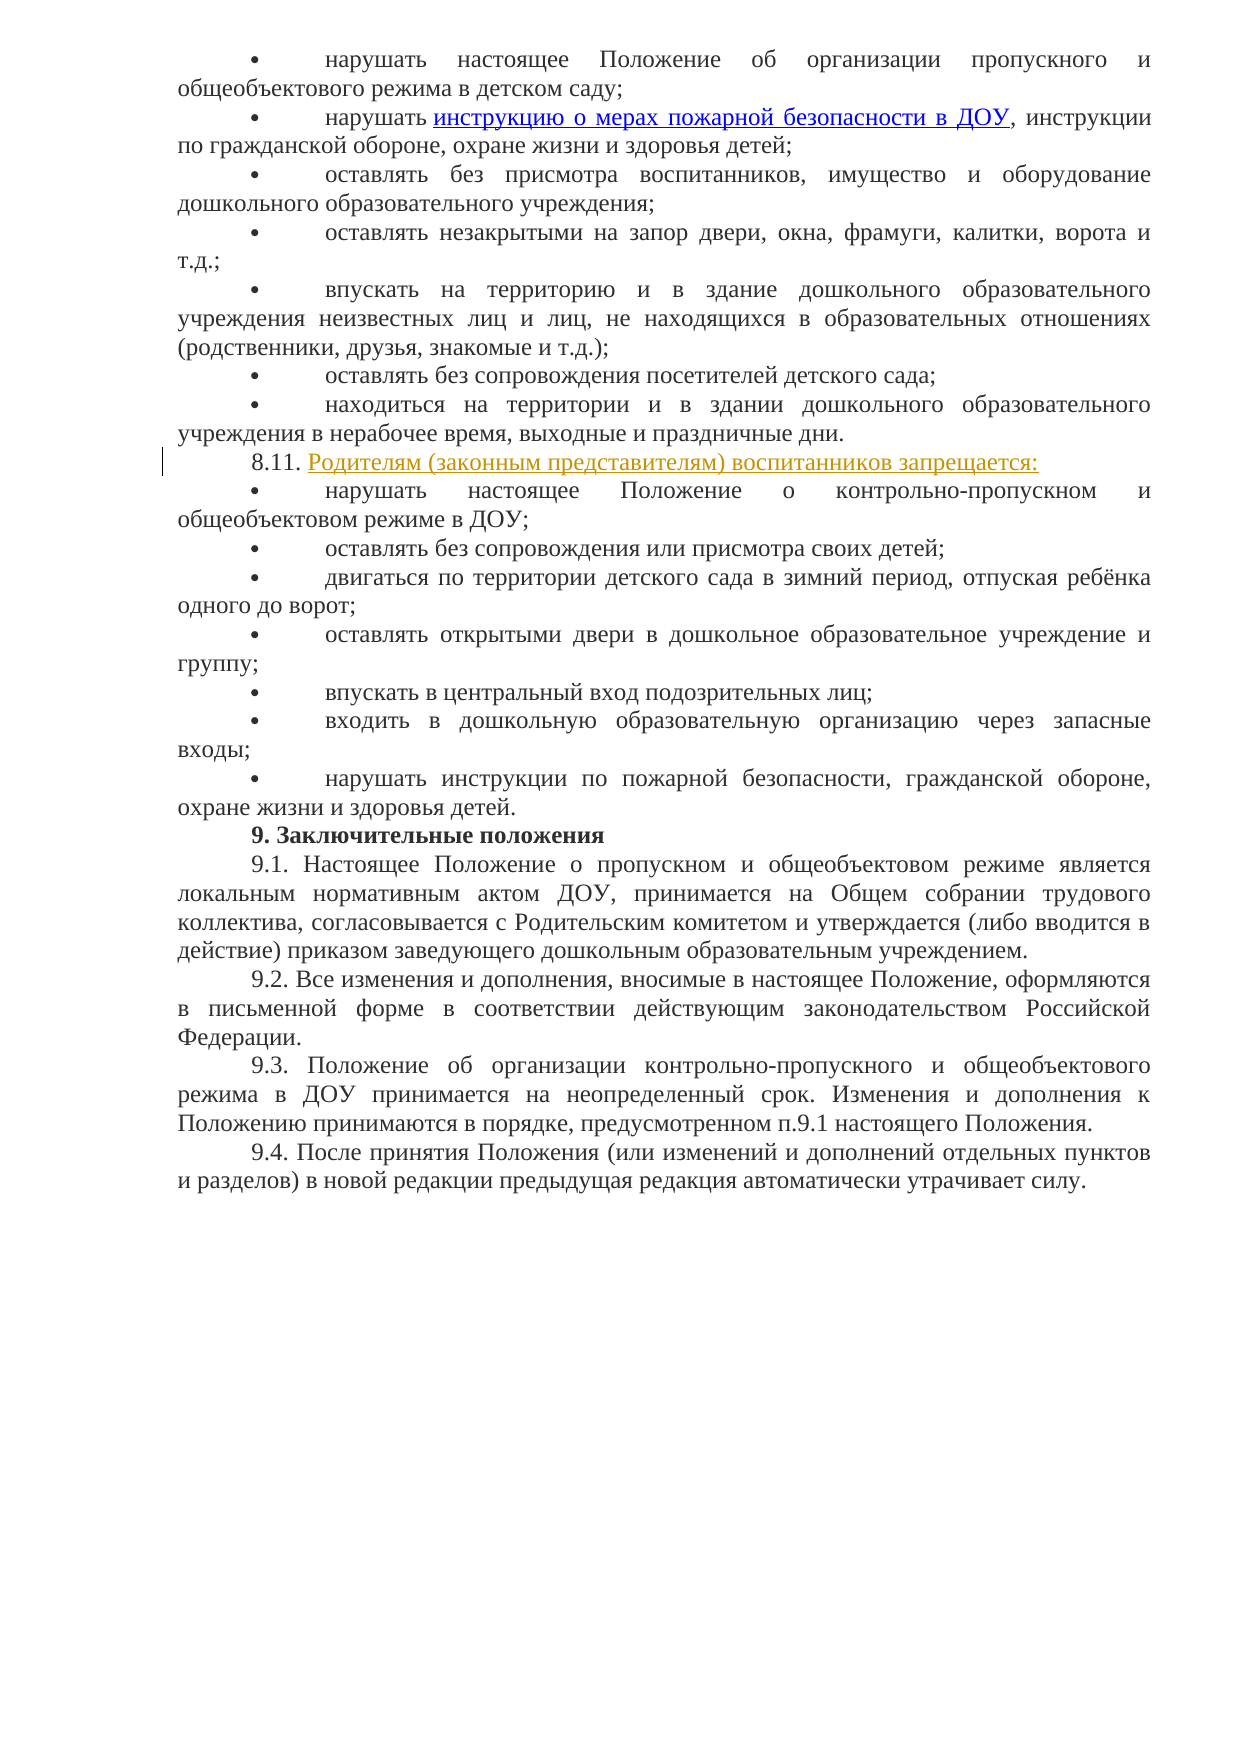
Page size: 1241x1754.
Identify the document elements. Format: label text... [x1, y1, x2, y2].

list находиться на территории и в здании дошкольного образовательного учреждения в нерабочее время, выходные и праздничные дни. [177, 389, 1152, 447]
list нарушать настоящее Положение об организации пропускного и общеобъектового режима в детском саду; [177, 44, 1152, 102]
text 9.3. Положение об организации контрольно-пропускного и общеобъектового режима в ДОУ принимается на неопределенный срок. Изменения и дополнения к Положению принимаются в порядке, предусмотренном п.9.1 настоящего Положения. [177, 1051, 1152, 1137]
list оставлять без сопровождения или присмотра своих детей; [177, 533, 1152, 562]
list нарушать настоящее Положение о контрольно-пропускном и общеобъектовом режиме в ДОУ; [177, 476, 1152, 533]
list впускать на территорию и в здание дошкольного образовательного учреждения неизвестных лиц и лиц, не находящихся в образовательных отношениях (родственники, друзья, знакомые и т.д.); [177, 274, 1152, 361]
text 9.4. После принятия Положения (или изменений и дополнений отдельных пунктов и разделов) в новой редакции предыдущая редакция автоматически утрачивает силу. [177, 1137, 1152, 1194]
list двигаться по территории детского сада в зимний период, отпуская ребёнка одного до ворот; [177, 562, 1152, 619]
text 9.1. Настоящее Положение о пропускном и общеобъектовом режиме является локальным нормативным актом ДОУ, принимается на Общем собрании трудового коллектива, согласовывается с Родительским комитетом и утверждается (либо вводится в действие) приказом заведующего дошкольным образовательным учреждением. [177, 849, 1152, 964]
list оставлять открытыми двери в дошкольное образовательное учреждение и группу; [177, 619, 1152, 677]
list впускать в центральный вход подозрительных лиц; [177, 677, 1152, 706]
list нарушать инструкцию о мерах пожарной безопасности в ДОУ, инструкции по гражданской обороне, охране жизни и здоровья детей; [177, 102, 1152, 159]
list оставлять без присмотра воспитанников, имущество и оборудование дошкольного образовательного учреждения; [177, 159, 1152, 217]
list нарушать инструкции по пожарной безопасности, гражданской обороне, охране жизни и здоровья детей. [177, 763, 1152, 821]
list входить в дошкольную образовательную организацию через запасные входы; [177, 706, 1152, 763]
text 8.11. [177, 447, 1152, 476]
list оставлять незакрытыми на запор двери, окна, фрамуги, калитки, ворота и т.д.; [177, 217, 1152, 274]
text 9. Заключительные положения [177, 821, 1152, 849]
text 9.2. Все изменения и дополнения, вносимые в настоящее Положение, оформляются в письменной форме в соответствии действующим законодательством Российской Федерации. [177, 964, 1152, 1051]
list оставлять без сопровождения посетителей детского сада; [177, 361, 1152, 389]
